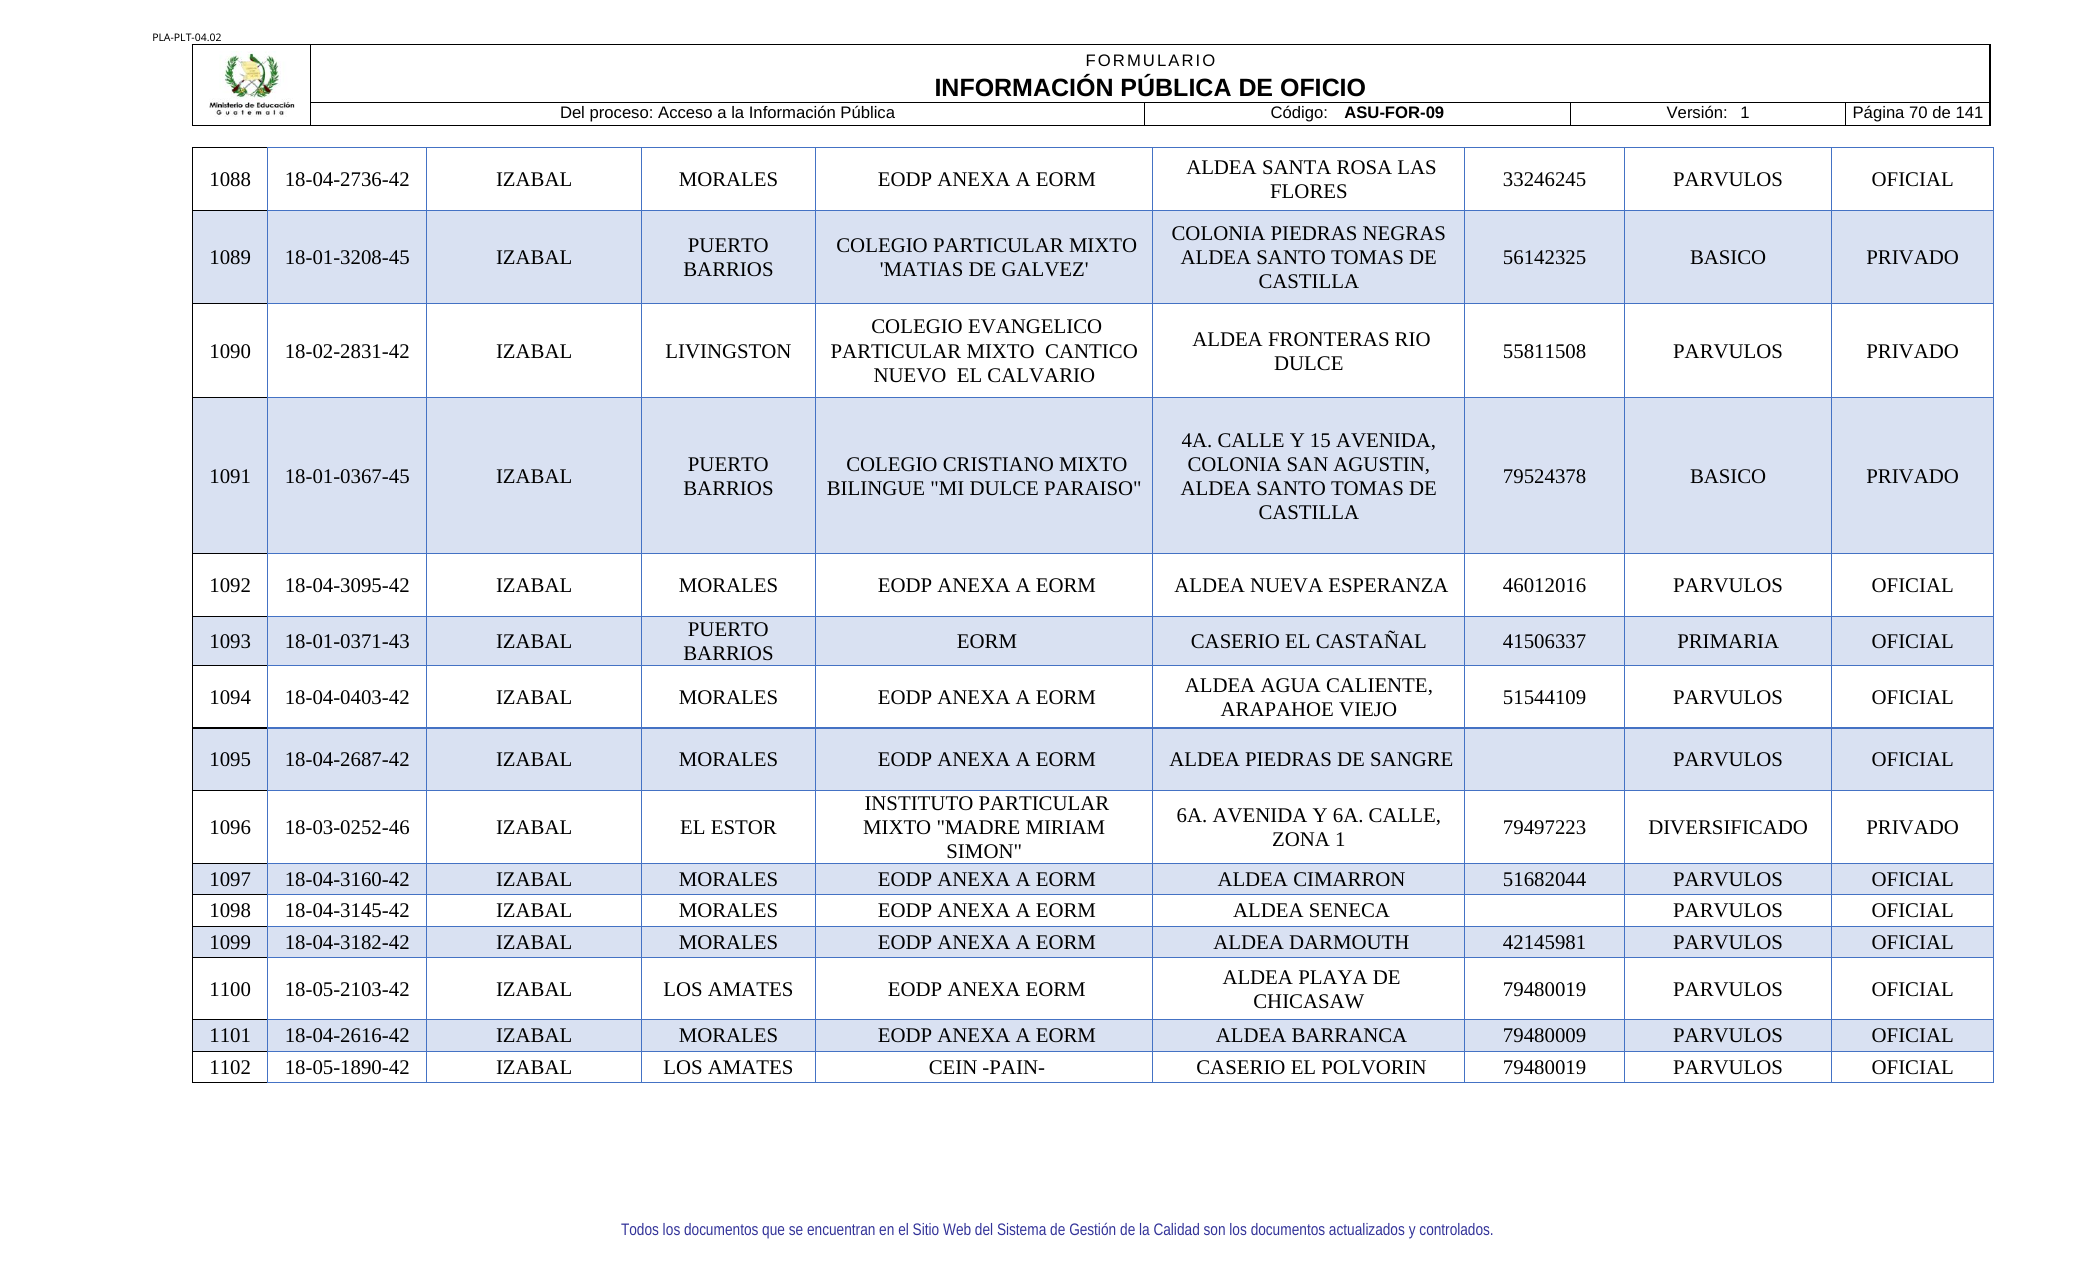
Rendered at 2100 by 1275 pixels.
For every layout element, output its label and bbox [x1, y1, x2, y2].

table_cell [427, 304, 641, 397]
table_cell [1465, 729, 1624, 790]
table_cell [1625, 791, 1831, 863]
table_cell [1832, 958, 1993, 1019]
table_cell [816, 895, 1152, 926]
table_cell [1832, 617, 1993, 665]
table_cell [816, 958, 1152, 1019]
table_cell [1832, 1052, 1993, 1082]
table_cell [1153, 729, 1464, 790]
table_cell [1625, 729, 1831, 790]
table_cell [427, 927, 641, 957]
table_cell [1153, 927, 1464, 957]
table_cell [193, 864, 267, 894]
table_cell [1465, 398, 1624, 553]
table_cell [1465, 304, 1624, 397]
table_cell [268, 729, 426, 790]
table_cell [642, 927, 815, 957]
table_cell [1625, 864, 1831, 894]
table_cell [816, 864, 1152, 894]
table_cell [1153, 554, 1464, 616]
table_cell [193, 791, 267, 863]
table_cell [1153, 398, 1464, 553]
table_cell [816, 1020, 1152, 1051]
picture [208, 51, 295, 117]
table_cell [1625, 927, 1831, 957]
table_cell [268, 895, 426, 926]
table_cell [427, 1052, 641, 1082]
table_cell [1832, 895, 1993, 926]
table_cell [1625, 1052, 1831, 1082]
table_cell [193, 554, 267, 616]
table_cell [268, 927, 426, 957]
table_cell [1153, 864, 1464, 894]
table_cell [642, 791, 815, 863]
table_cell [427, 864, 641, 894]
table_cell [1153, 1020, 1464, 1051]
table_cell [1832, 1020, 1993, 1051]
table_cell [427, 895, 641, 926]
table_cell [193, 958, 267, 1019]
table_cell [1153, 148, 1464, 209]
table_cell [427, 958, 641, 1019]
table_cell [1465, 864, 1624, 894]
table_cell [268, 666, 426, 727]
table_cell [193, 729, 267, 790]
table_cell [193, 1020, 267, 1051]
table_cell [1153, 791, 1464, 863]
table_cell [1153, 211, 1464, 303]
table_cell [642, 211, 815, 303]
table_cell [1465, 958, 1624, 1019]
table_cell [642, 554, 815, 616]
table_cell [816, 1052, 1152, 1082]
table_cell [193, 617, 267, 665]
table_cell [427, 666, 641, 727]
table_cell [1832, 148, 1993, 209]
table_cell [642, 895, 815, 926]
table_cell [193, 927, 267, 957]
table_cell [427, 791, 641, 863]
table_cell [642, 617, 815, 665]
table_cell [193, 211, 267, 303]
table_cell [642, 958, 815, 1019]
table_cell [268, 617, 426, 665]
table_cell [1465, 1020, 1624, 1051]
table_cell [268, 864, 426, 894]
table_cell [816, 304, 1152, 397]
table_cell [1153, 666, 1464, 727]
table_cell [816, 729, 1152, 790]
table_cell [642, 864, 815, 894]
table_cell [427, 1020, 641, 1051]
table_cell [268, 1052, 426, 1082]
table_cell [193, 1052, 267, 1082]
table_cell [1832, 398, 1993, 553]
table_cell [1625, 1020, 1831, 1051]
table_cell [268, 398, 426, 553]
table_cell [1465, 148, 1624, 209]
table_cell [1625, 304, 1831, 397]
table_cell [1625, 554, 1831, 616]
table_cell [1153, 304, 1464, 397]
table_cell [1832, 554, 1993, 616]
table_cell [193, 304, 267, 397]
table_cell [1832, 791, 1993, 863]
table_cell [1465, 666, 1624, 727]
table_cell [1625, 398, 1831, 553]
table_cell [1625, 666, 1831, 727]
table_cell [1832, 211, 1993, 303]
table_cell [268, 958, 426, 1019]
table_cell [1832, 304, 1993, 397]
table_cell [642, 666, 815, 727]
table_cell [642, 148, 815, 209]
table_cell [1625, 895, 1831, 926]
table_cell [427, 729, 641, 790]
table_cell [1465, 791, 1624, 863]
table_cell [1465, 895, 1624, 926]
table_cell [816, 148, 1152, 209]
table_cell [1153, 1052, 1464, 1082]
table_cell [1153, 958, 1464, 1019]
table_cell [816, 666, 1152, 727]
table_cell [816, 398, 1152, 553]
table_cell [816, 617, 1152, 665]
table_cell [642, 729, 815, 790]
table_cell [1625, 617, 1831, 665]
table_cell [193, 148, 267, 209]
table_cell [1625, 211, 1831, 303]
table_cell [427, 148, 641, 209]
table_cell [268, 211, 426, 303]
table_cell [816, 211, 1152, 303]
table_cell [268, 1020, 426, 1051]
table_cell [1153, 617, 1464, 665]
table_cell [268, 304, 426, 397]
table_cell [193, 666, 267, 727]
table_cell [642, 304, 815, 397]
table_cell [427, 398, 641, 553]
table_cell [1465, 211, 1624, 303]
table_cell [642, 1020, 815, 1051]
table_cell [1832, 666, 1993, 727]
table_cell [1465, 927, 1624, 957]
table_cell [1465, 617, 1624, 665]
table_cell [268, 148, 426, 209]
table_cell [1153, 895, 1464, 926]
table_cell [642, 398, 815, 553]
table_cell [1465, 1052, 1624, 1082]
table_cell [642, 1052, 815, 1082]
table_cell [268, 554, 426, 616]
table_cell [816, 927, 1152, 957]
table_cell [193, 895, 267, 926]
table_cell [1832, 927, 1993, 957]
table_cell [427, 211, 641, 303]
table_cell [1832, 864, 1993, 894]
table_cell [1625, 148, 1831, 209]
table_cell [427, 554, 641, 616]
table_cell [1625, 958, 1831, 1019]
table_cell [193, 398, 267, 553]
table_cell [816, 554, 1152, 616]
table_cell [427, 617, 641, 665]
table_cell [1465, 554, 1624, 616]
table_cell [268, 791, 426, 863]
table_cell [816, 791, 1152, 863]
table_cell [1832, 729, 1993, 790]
